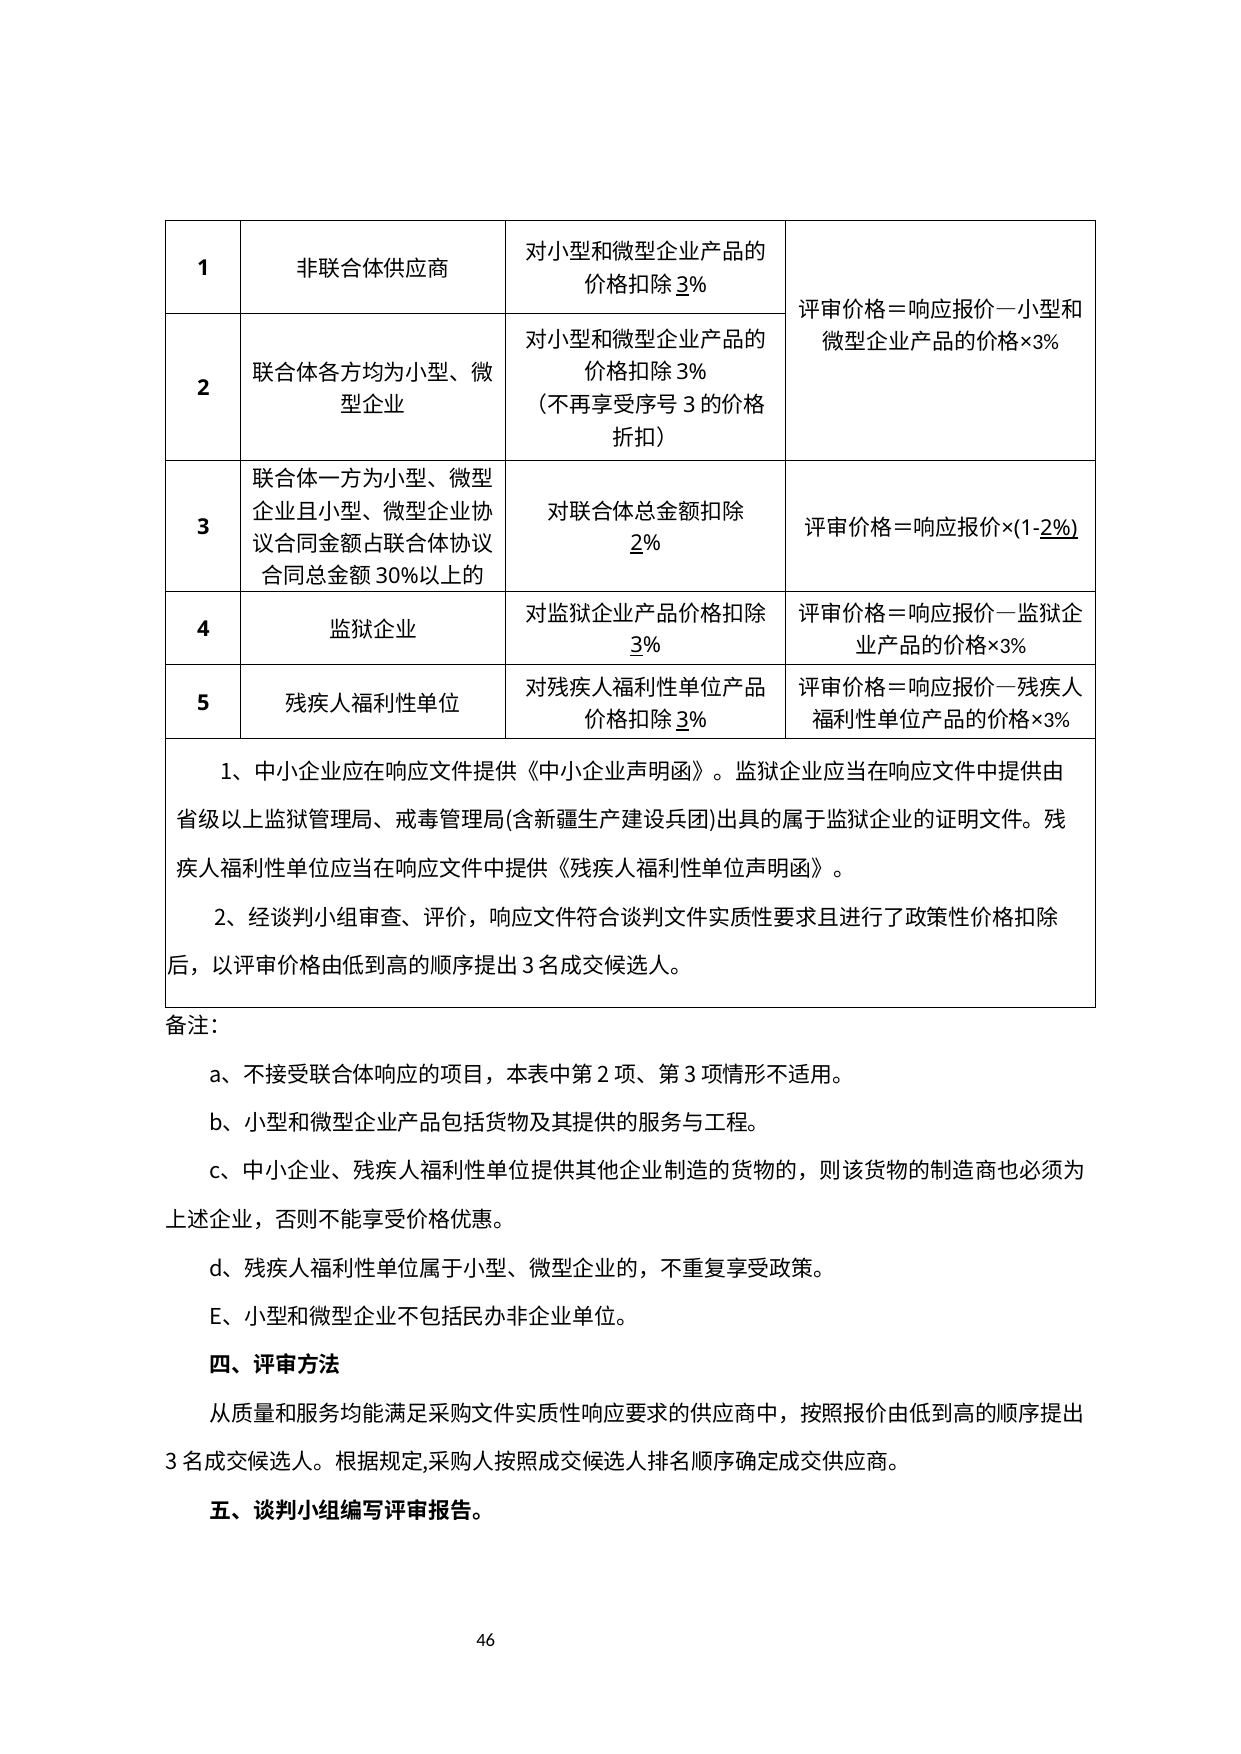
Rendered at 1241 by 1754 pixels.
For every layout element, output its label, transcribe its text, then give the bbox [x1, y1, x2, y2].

table_cell 3 [166, 461, 240, 591]
text b、小型和微型企业产品包括货物及其提供的服务与工程。 [165, 1105, 1087, 1137]
table_cell 残疾人福利性单位 [241, 665, 505, 738]
text 四、评审方法 [165, 1347, 1087, 1379]
table_cell 对联合体总金额扣除 2% [506, 461, 785, 591]
text 五、谈判小组编写评审报告。 [165, 1492, 1087, 1525]
table_cell 评审价格＝响应报价—残疾人福利性单位产品的价格×3% [786, 665, 1095, 738]
table_cell 监狱企业 [241, 592, 505, 664]
table_cell 非联合体供应商 [241, 221, 505, 312]
table_cell 5 [166, 665, 240, 738]
table_cell 评审价格＝响应报价—小型和微型企业产品的价格×3% [786, 221, 1095, 460]
text E、小型和微型企业不包括民办非企业单位。 [165, 1298, 1087, 1331]
table_cell 对小型和微型企业产品的价格扣除3% [506, 221, 785, 312]
table_cell 联合体各方均为小型、微型企业 [241, 314, 505, 460]
table_cell 评审价格＝响应报价×(1-2%) [786, 461, 1095, 591]
table_cell 1、中小企业应在响应文件提供《中小企业声明函》。监狱企业应当在响应文件中提供由省级以上监狱管理局、戒毒管理局(含新疆生产建设兵团)出具的属于监狱企业的证明文件。残疾人福利性单位应当在响应文件中提供《残疾人福利性单位声明函》。 2、经谈判小组审查、评价，响应文件符合谈判文件实质性要求且进行了政策性价格扣除后，以评审价格由低到高的顺序提出3名成交候选人。 [166, 739, 1095, 1007]
text c、中小企业、残疾人福利性单位提供其他企业制造的货物的，则该货物的制造商也必须为上述企业，否则不能享受价格优惠。 [165, 1153, 1087, 1234]
table_cell 联合体一方为小型、微型企业且小型、微型企业协议合同金额占联合体协议合同总金额30%以上的 [241, 461, 505, 591]
table_cell 对残疾人福利性单位产品价格扣除3% [506, 665, 785, 738]
table_cell 对小型和微型企业产品的价格扣除3% （不再享受序号3的价格折扣） [506, 314, 785, 460]
table_cell 评审价格＝响应报价—监狱企业产品的价格×3% [786, 592, 1095, 664]
table_cell 1 [166, 221, 240, 312]
table_cell 4 [166, 592, 240, 664]
text d、残疾人福利性单位属于小型、微型企业的，不重复享受政策。 [165, 1250, 1087, 1283]
table_cell 对监狱企业产品价格扣除3% [506, 592, 785, 664]
table_cell 2 [166, 314, 240, 460]
text 从质量和服务均能满足采购文件实质性响应要求的供应商中，按照报价由低到高的顺序提出3名成交候选人。根据规定,采购人按照成交候选人排名顺序确定成交供应商。 [165, 1395, 1087, 1476]
text 备注： [165, 1008, 1087, 1041]
text a、不接受联合体响应的项目，本表中第2项、第3项情形不适用。 [165, 1056, 1087, 1089]
